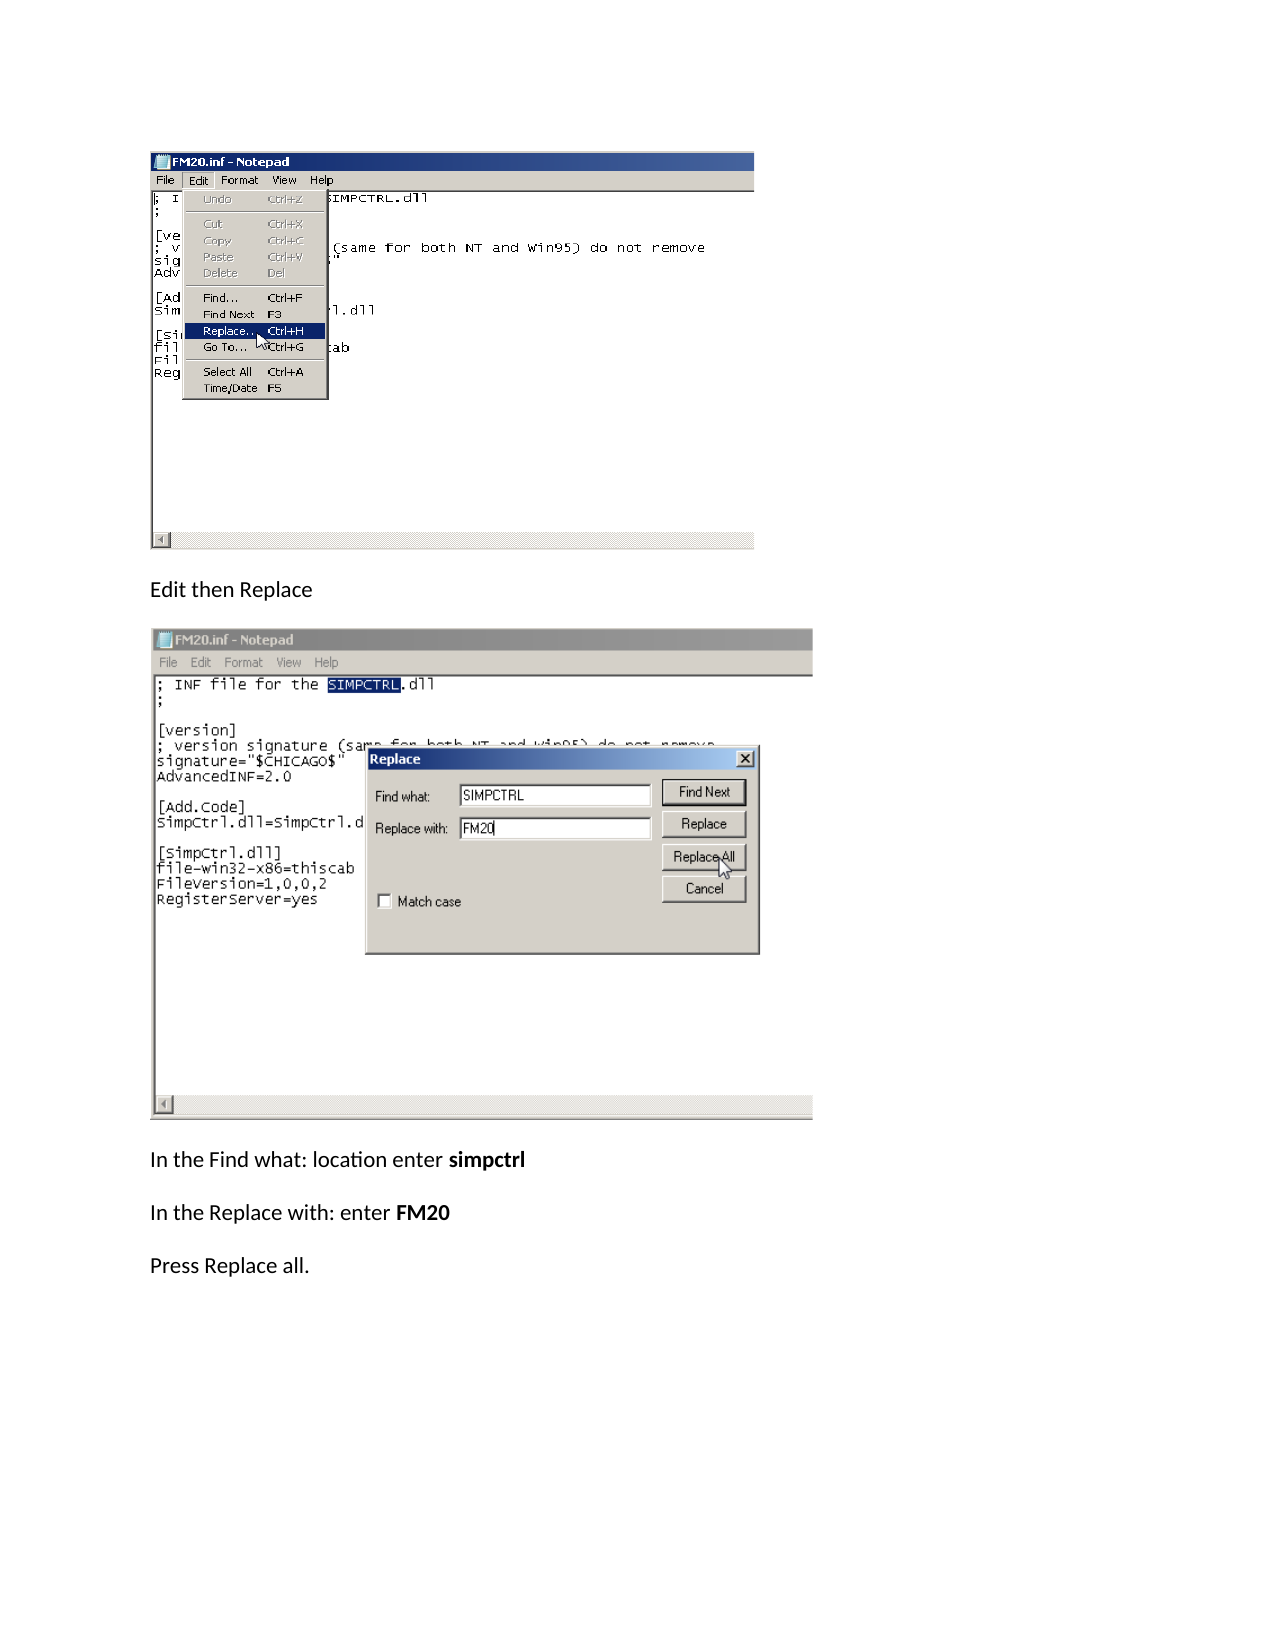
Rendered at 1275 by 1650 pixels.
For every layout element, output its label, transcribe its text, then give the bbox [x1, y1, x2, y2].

text Edit then Replace [150, 575, 1125, 603]
text In the Replace with: enter FM20 [150, 1198, 1125, 1226]
text Press Replace all. [150, 1251, 1125, 1279]
picture [150, 150, 755, 550]
picture [150, 628, 813, 1120]
text In the Find what: location enter simpctrl [150, 1145, 1125, 1173]
